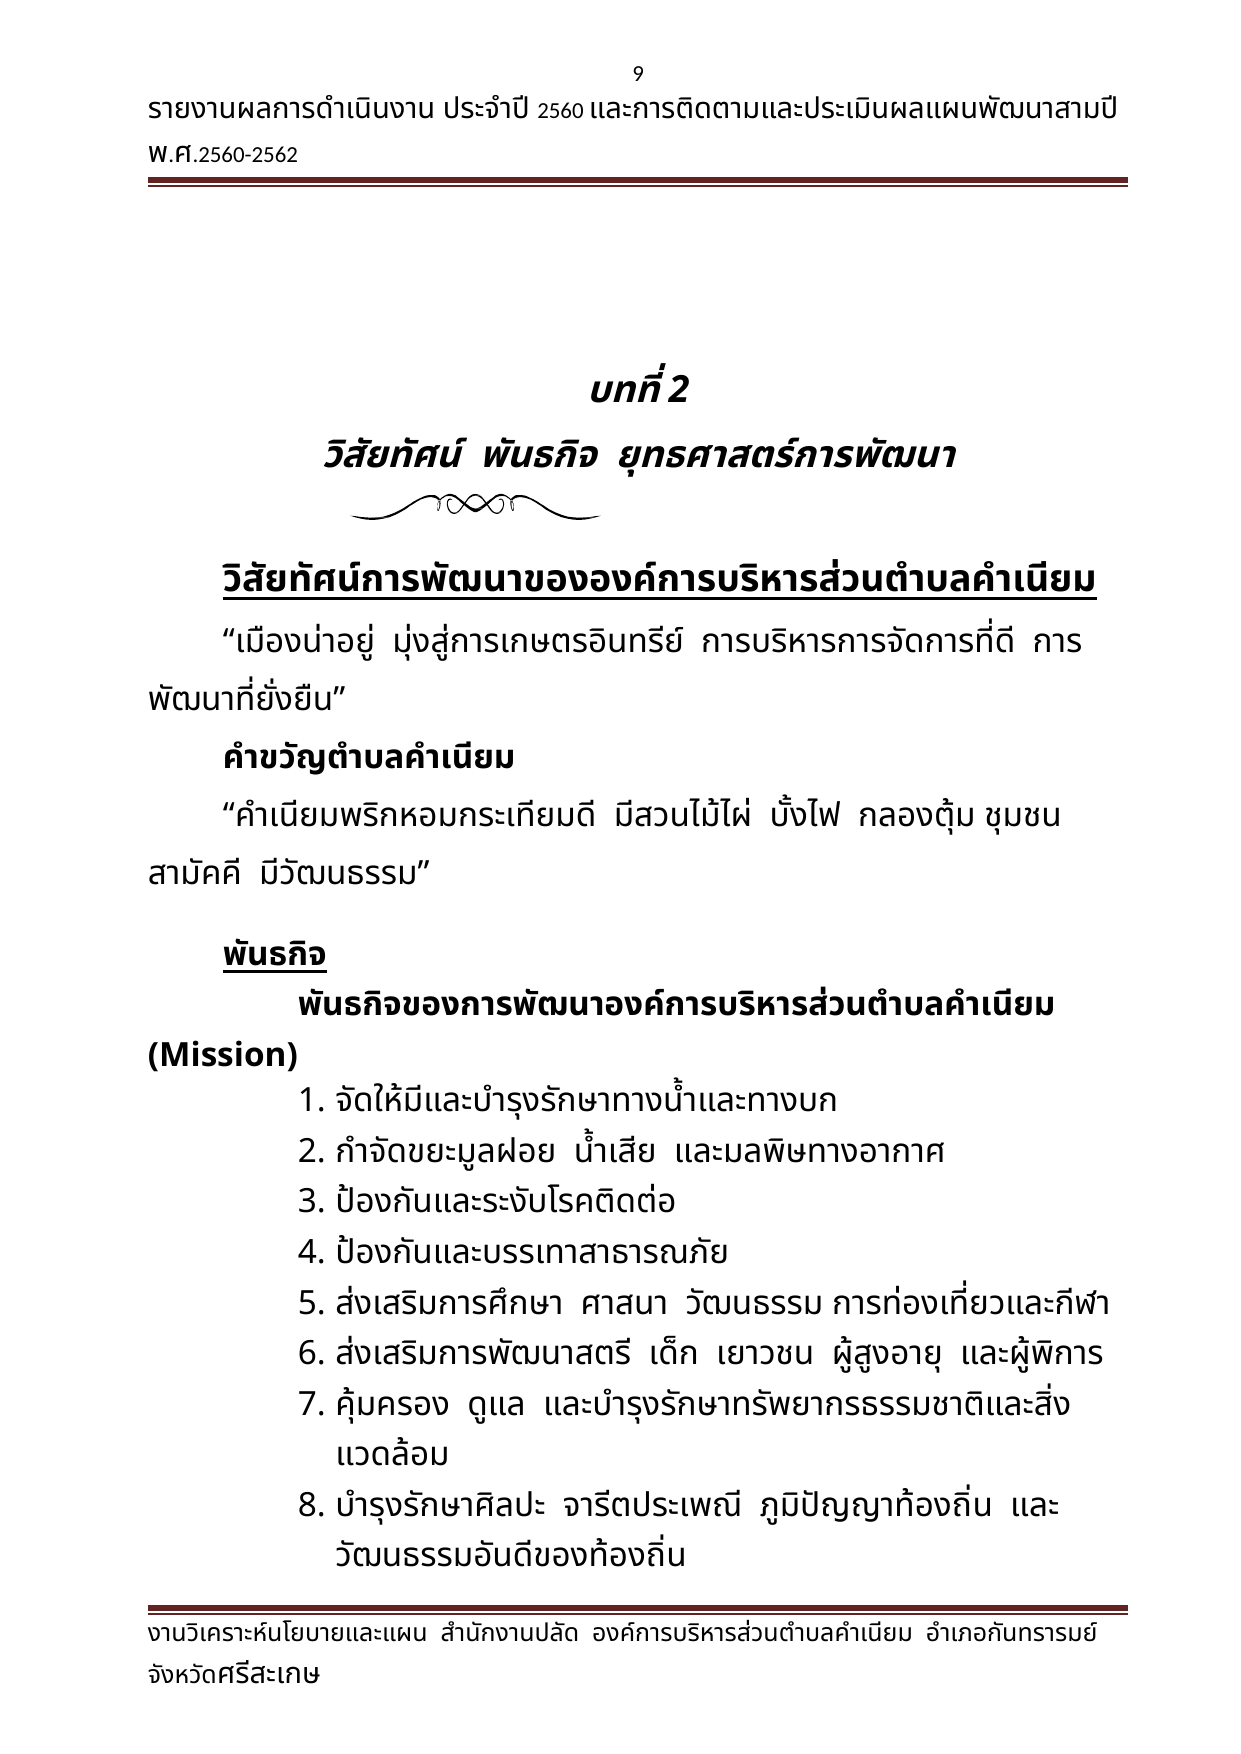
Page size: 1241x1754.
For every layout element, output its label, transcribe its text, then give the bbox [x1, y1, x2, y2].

list ส่งเสริมการพัฒนาสตรี เด็ก เยาวชน ผู้สูงอายุ และผู้พิการ [298, 1329, 1128, 1380]
text วิสัยทัศน์ พันธกิจ ยุทธศาสตร์การพัฒนา [148, 428, 1128, 485]
list บำรุงรักษาศิลปะ จารีตประเพณี ภูมิปัญญาท้องถิ่น และวัฒนธรรมอันดีของท้องถิ่น [298, 1481, 1128, 1582]
list ป้องกันและระงับโรคติดต่อ [298, 1177, 1128, 1228]
list ป้องกันและบรรเทาสาธารณภัย [298, 1228, 1128, 1278]
text “เมืองน่าอยู่ มุ่งสู่การเกษตรอินทรีย์ การบริหารการจัดการที่ดี การพัฒนาที่ยั่งยืน” [148, 617, 1128, 726]
list คุ้มครอง ดูแล และบำรุงรักษาทรัพยากรธรรมชาติและสิ่งแวดล้อม [298, 1380, 1128, 1481]
list ส่งเสริมการศึกษา ศาสนา วัฒนธรรม การท่องเที่ยวและกีฬา [298, 1278, 1128, 1329]
text วิสัยทัศน์การพัฒนาขององค์การบริหารส่วนตำบลคำเนียม [148, 552, 1128, 608]
text บทที่ 2 [148, 363, 1128, 419]
list กำจัดขยะมูลฝอย น้ำเสีย และมลพิษทางอากาศ [298, 1127, 1128, 1177]
text พันธกิจของการพัฒนาองค์การบริหารส่วนตำบลคำเนียม (Mission) [148, 980, 1128, 1076]
text คำขวัญตำบลคำเนียม [148, 733, 1128, 783]
list จัดให้มีและบำรุงรักษาทางน้ำและทางบก [298, 1076, 1128, 1127]
text “คำเนียมพริกหอมกระเทียมดี มีสวนไม้ไผ่ บั้งไฟ กลองตุ้ม ชุมชนสามัคคี มีวัฒนธรรม” [148, 791, 1128, 899]
text พันธกิจ [148, 930, 1128, 980]
